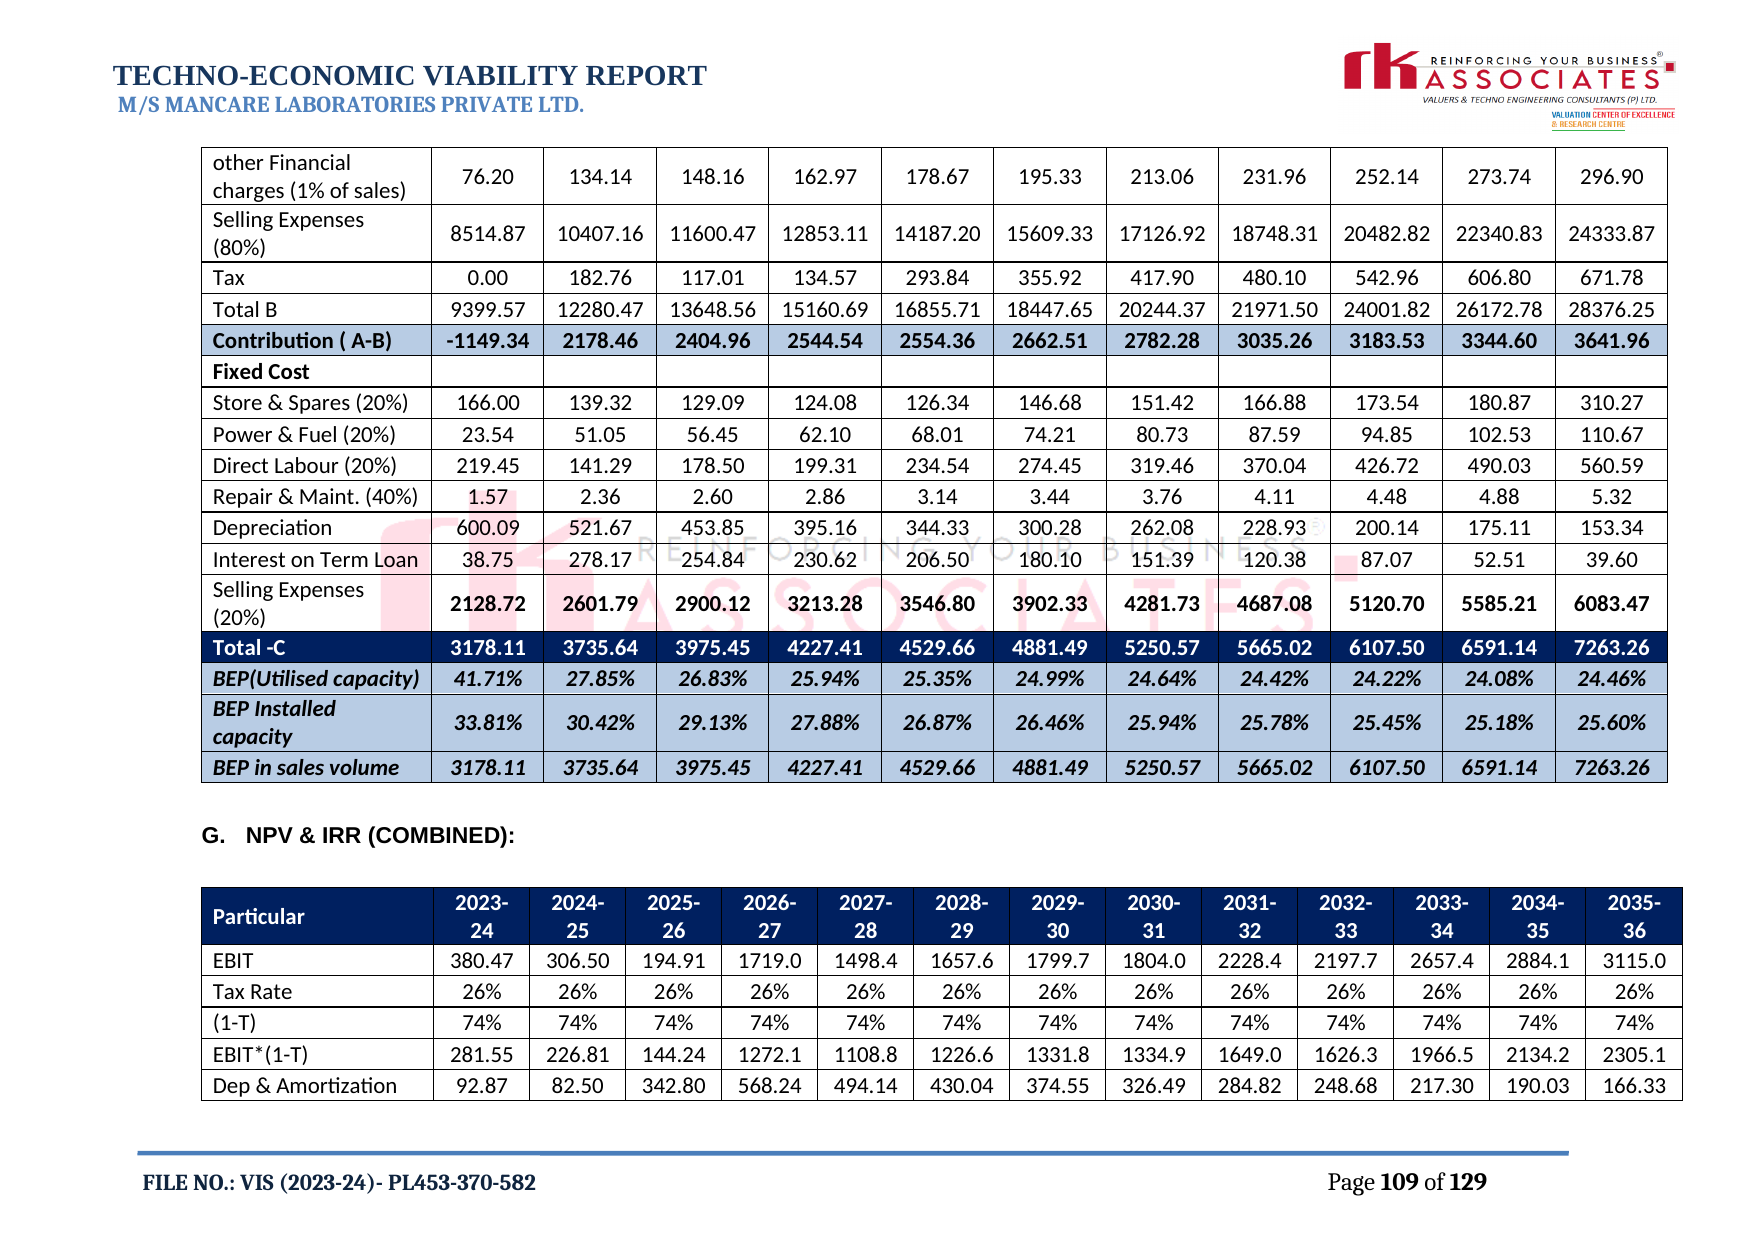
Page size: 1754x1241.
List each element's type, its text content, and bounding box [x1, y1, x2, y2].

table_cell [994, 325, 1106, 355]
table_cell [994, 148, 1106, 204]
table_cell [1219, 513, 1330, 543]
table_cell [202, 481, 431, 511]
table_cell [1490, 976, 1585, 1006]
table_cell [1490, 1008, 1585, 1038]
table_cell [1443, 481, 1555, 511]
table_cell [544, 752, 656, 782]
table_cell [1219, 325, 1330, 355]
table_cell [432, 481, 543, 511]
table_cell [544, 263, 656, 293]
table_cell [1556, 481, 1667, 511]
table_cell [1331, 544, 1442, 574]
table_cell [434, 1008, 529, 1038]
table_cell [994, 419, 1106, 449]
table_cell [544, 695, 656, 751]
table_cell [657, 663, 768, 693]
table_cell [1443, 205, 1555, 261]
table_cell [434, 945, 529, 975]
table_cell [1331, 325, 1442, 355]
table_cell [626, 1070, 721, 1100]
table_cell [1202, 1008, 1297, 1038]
list NPV & IRR (COMBINED): [201, 822, 1609, 849]
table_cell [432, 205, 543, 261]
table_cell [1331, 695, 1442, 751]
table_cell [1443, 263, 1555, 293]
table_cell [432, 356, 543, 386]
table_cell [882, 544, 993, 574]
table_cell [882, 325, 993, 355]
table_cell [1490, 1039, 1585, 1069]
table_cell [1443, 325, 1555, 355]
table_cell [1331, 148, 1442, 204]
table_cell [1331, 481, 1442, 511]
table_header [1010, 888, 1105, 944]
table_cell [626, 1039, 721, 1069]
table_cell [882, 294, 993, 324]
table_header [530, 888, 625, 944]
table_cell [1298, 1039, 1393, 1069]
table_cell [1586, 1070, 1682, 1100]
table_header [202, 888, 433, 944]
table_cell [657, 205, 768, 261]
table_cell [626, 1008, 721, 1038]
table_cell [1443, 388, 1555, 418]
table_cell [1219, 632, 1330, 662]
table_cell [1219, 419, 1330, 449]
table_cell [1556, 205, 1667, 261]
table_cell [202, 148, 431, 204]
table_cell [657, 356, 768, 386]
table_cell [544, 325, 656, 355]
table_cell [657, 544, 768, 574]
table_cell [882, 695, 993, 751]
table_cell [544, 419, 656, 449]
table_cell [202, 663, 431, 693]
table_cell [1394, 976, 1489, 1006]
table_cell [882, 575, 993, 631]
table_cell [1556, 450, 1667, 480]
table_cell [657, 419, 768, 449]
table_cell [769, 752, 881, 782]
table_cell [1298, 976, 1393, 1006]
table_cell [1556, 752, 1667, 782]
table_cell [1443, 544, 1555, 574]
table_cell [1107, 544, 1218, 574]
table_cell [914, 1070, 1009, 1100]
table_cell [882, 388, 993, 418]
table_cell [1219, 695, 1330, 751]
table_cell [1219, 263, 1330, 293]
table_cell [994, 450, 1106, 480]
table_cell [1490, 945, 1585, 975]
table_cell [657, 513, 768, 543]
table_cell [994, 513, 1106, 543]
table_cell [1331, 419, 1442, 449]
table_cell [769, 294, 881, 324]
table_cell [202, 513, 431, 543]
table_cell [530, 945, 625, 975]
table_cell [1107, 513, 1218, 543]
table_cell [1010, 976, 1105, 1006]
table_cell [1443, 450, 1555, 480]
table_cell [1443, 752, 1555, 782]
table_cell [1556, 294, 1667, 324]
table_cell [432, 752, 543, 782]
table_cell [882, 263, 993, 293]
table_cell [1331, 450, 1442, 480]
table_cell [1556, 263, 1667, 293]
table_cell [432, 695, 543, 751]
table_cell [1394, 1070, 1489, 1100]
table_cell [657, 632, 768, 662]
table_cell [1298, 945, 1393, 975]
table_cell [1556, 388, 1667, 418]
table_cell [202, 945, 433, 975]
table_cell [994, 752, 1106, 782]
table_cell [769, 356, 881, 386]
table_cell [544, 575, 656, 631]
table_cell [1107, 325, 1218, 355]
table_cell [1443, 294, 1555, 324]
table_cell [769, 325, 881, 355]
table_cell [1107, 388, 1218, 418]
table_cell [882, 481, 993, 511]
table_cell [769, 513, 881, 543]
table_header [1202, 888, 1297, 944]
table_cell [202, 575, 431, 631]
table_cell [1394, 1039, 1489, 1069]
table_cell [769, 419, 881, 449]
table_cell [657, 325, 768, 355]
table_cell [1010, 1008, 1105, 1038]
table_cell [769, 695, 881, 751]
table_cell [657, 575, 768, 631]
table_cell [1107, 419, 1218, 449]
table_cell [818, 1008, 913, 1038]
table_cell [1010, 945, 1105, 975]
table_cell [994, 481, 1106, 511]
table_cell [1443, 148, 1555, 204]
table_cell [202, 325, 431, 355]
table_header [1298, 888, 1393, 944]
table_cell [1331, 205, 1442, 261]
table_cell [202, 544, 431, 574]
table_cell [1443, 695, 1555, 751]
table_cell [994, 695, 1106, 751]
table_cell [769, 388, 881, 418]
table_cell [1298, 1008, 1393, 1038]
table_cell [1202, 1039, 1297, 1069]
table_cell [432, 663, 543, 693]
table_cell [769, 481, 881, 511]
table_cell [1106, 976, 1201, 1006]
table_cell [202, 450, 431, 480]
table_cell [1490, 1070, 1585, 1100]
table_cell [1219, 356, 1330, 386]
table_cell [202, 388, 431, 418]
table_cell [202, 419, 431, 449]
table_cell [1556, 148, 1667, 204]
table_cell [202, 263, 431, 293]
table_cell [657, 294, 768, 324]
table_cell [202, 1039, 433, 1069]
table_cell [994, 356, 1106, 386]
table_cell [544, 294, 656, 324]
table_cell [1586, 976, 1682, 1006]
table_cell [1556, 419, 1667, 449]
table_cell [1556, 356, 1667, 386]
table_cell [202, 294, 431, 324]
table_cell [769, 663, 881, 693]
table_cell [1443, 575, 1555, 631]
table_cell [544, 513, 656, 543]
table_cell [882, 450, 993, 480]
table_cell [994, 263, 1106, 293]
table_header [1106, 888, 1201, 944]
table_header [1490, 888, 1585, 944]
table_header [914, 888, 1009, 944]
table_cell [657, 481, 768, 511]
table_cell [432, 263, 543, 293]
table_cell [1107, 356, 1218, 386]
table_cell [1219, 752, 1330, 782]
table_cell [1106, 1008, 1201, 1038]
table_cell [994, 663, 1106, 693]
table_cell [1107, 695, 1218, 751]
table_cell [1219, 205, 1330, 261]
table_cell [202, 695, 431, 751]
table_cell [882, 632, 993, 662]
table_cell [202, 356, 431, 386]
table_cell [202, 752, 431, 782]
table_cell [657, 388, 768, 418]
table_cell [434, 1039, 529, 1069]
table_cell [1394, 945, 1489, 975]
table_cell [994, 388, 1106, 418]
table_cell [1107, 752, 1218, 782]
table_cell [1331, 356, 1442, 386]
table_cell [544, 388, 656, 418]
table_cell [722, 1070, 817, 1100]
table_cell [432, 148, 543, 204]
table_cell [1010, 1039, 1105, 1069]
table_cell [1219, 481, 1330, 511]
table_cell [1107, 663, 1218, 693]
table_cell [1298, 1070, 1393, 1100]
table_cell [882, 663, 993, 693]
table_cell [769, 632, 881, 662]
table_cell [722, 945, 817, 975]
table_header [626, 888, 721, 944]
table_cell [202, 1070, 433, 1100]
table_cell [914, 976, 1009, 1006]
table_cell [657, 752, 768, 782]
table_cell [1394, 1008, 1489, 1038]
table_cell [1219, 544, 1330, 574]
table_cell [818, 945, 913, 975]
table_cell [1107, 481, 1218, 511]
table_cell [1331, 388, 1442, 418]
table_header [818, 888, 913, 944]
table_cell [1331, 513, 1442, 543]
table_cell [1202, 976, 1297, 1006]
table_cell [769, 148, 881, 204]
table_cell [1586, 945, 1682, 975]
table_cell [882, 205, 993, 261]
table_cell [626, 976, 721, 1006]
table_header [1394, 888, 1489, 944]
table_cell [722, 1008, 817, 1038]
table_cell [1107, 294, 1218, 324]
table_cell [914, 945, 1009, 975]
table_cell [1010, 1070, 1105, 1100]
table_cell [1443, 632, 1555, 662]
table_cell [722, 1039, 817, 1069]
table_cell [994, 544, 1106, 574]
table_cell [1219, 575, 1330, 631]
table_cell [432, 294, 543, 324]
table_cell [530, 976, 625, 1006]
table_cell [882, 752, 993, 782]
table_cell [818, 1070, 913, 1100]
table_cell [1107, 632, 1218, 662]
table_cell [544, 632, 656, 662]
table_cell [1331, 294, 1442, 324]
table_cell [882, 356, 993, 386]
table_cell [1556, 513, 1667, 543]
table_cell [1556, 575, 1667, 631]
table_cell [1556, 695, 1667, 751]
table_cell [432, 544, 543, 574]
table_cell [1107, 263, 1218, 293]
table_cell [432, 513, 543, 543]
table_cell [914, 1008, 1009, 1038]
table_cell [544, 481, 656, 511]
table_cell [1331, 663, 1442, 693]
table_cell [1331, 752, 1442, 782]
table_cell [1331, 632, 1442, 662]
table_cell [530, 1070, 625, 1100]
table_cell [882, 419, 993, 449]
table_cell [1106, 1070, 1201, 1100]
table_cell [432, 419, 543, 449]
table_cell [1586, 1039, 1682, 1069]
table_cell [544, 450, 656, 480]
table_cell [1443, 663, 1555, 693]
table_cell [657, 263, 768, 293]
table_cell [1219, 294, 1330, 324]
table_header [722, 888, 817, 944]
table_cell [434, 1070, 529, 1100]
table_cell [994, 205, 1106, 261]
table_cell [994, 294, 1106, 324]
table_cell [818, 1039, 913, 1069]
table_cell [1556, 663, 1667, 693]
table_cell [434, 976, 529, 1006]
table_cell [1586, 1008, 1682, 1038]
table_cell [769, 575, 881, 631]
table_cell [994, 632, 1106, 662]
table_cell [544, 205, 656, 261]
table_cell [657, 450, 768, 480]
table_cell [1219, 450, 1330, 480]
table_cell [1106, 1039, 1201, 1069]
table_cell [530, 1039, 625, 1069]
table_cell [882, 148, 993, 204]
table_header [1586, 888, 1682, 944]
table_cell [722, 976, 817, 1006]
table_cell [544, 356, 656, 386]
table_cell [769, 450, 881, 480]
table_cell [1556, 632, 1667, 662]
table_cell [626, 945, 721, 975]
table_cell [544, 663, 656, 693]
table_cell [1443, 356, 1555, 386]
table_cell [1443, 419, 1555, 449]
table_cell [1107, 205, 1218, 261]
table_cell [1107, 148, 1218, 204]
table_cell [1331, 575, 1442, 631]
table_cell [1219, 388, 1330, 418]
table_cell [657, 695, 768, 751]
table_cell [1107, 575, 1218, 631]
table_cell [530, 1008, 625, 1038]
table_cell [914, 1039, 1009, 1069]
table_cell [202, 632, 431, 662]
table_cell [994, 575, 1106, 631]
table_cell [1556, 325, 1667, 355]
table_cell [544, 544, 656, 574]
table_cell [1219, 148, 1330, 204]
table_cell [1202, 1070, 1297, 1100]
picture [1338, 35, 1679, 134]
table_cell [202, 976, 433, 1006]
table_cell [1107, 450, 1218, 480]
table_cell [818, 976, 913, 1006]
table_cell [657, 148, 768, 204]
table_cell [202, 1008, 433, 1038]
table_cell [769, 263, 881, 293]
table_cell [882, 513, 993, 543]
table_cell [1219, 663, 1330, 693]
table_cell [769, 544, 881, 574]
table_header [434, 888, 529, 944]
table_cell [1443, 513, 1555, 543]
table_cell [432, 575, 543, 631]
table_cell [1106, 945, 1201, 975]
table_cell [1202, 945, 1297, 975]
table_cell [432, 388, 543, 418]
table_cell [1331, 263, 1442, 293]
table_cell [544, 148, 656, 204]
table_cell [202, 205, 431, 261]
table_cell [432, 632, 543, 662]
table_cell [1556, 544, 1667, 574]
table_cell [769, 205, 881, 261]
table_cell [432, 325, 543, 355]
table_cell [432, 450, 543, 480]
